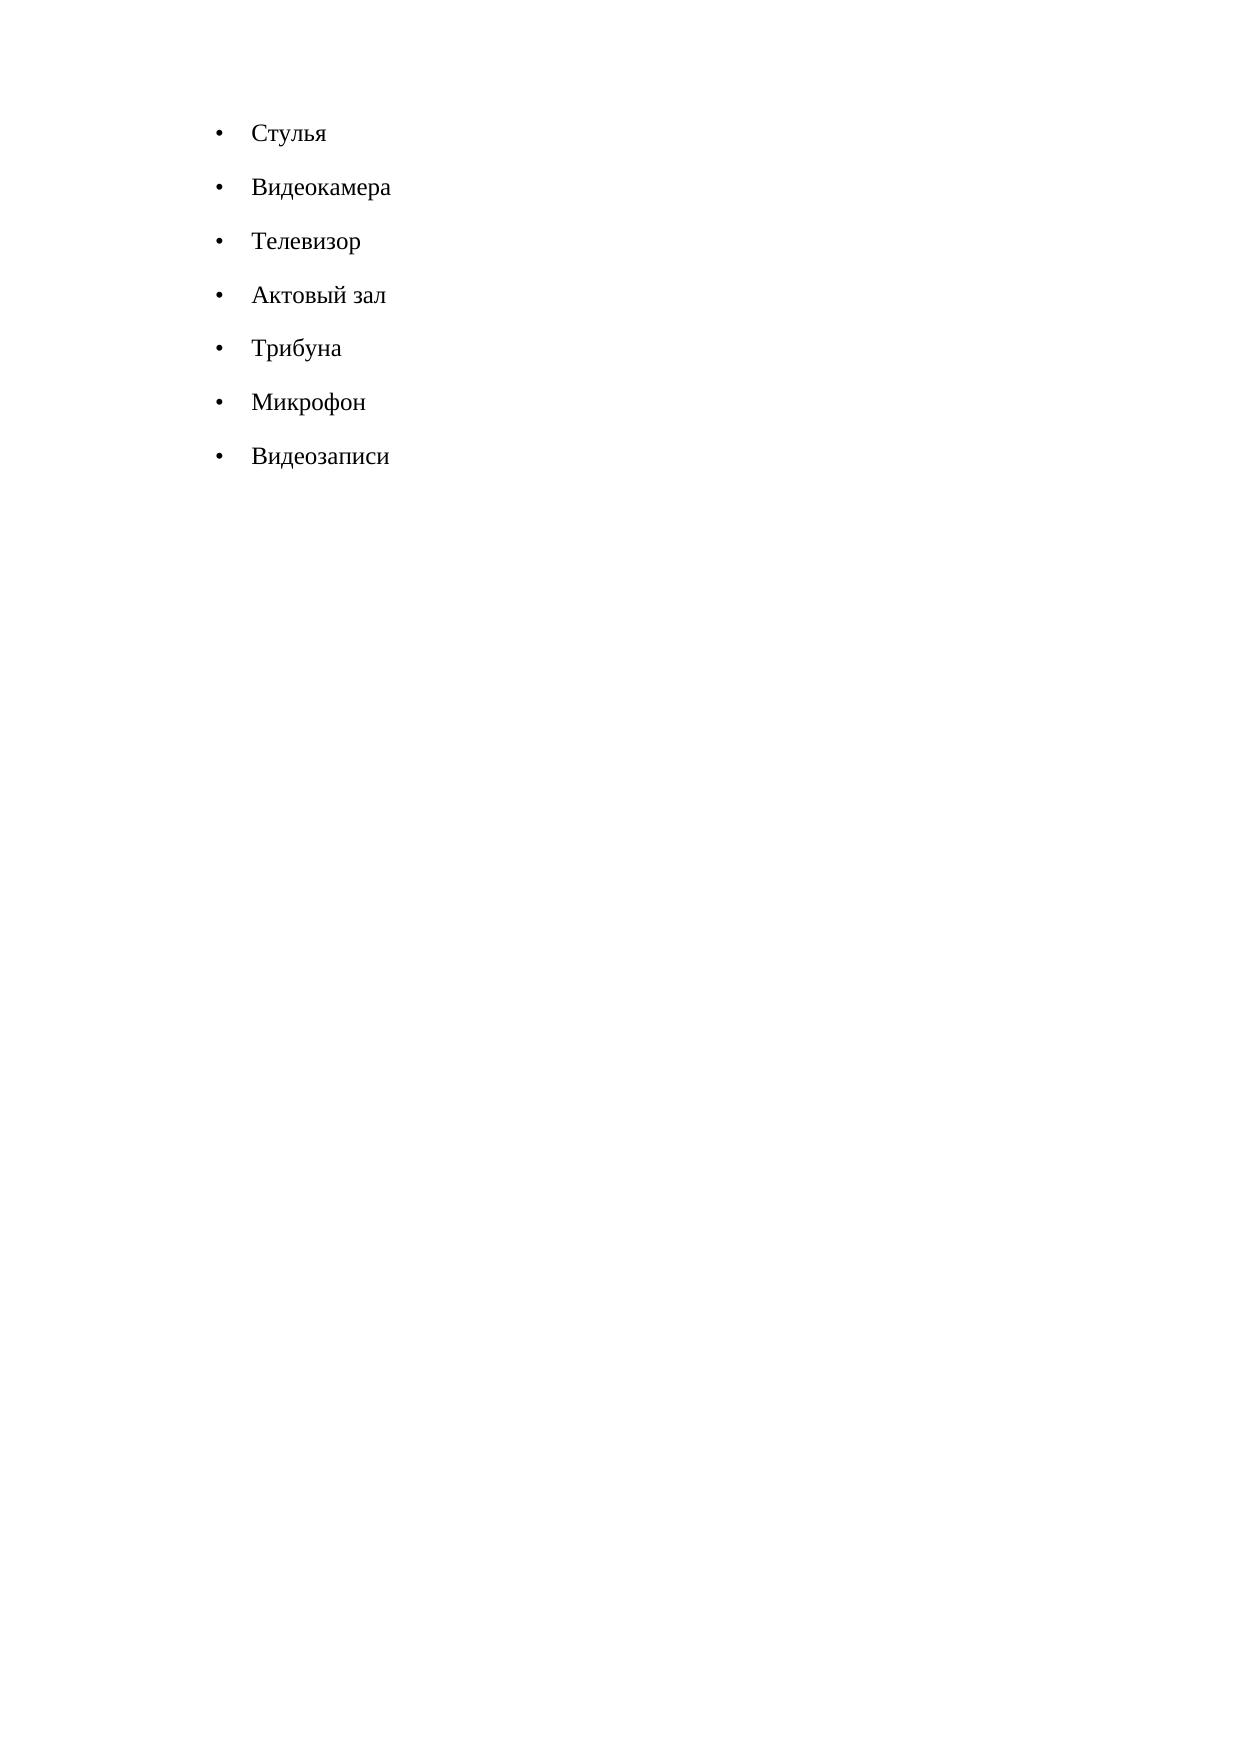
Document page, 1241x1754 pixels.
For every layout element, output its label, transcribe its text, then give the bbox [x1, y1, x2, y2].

text • Трибуна [215, 333, 1152, 362]
text • Телевизор [215, 226, 1152, 254]
text • Стулья [215, 118, 1152, 147]
text • Видеозаписи [215, 441, 1152, 470]
text • Актовый зал [215, 280, 1152, 308]
text • Видеокамера [215, 172, 1152, 201]
text • Микрофон [215, 387, 1152, 416]
